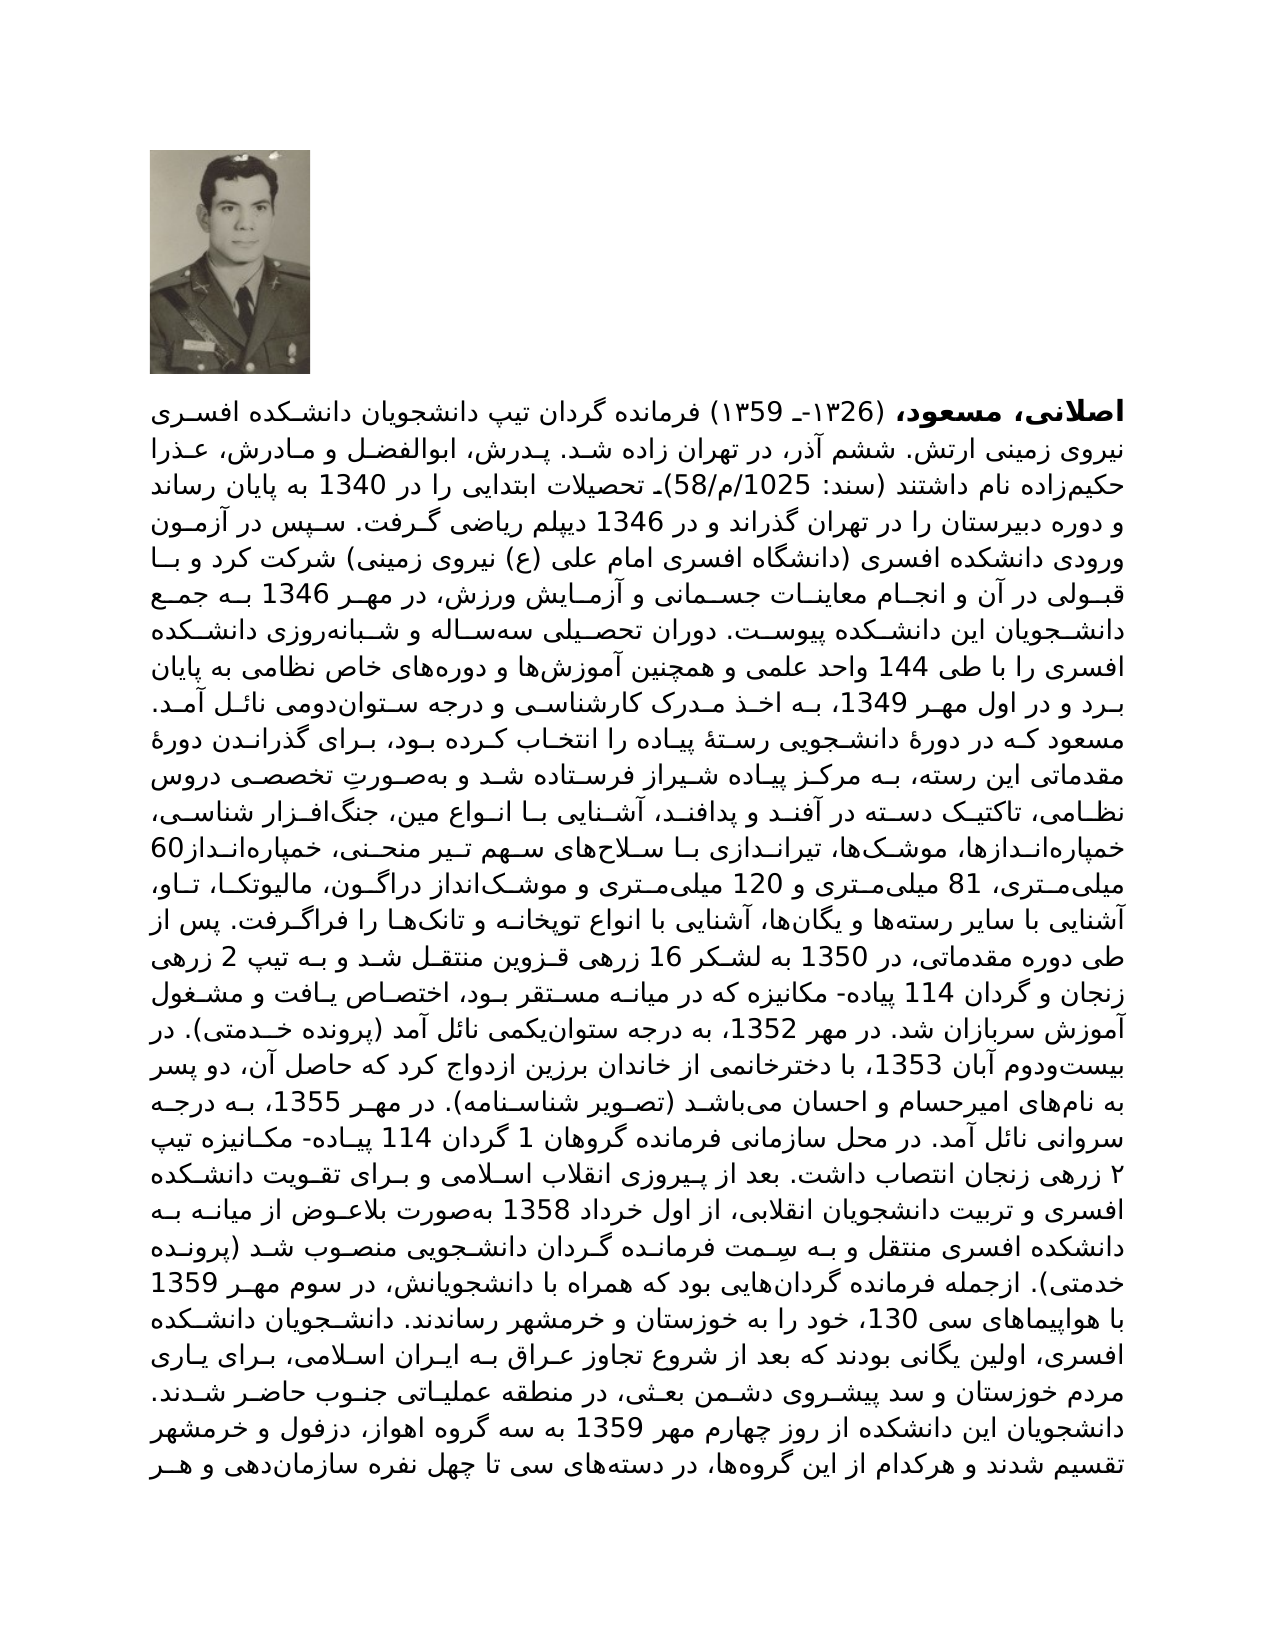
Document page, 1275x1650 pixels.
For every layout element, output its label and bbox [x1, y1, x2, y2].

text [150, 395, 1125, 1480]
picture [149, 150, 311, 374]
